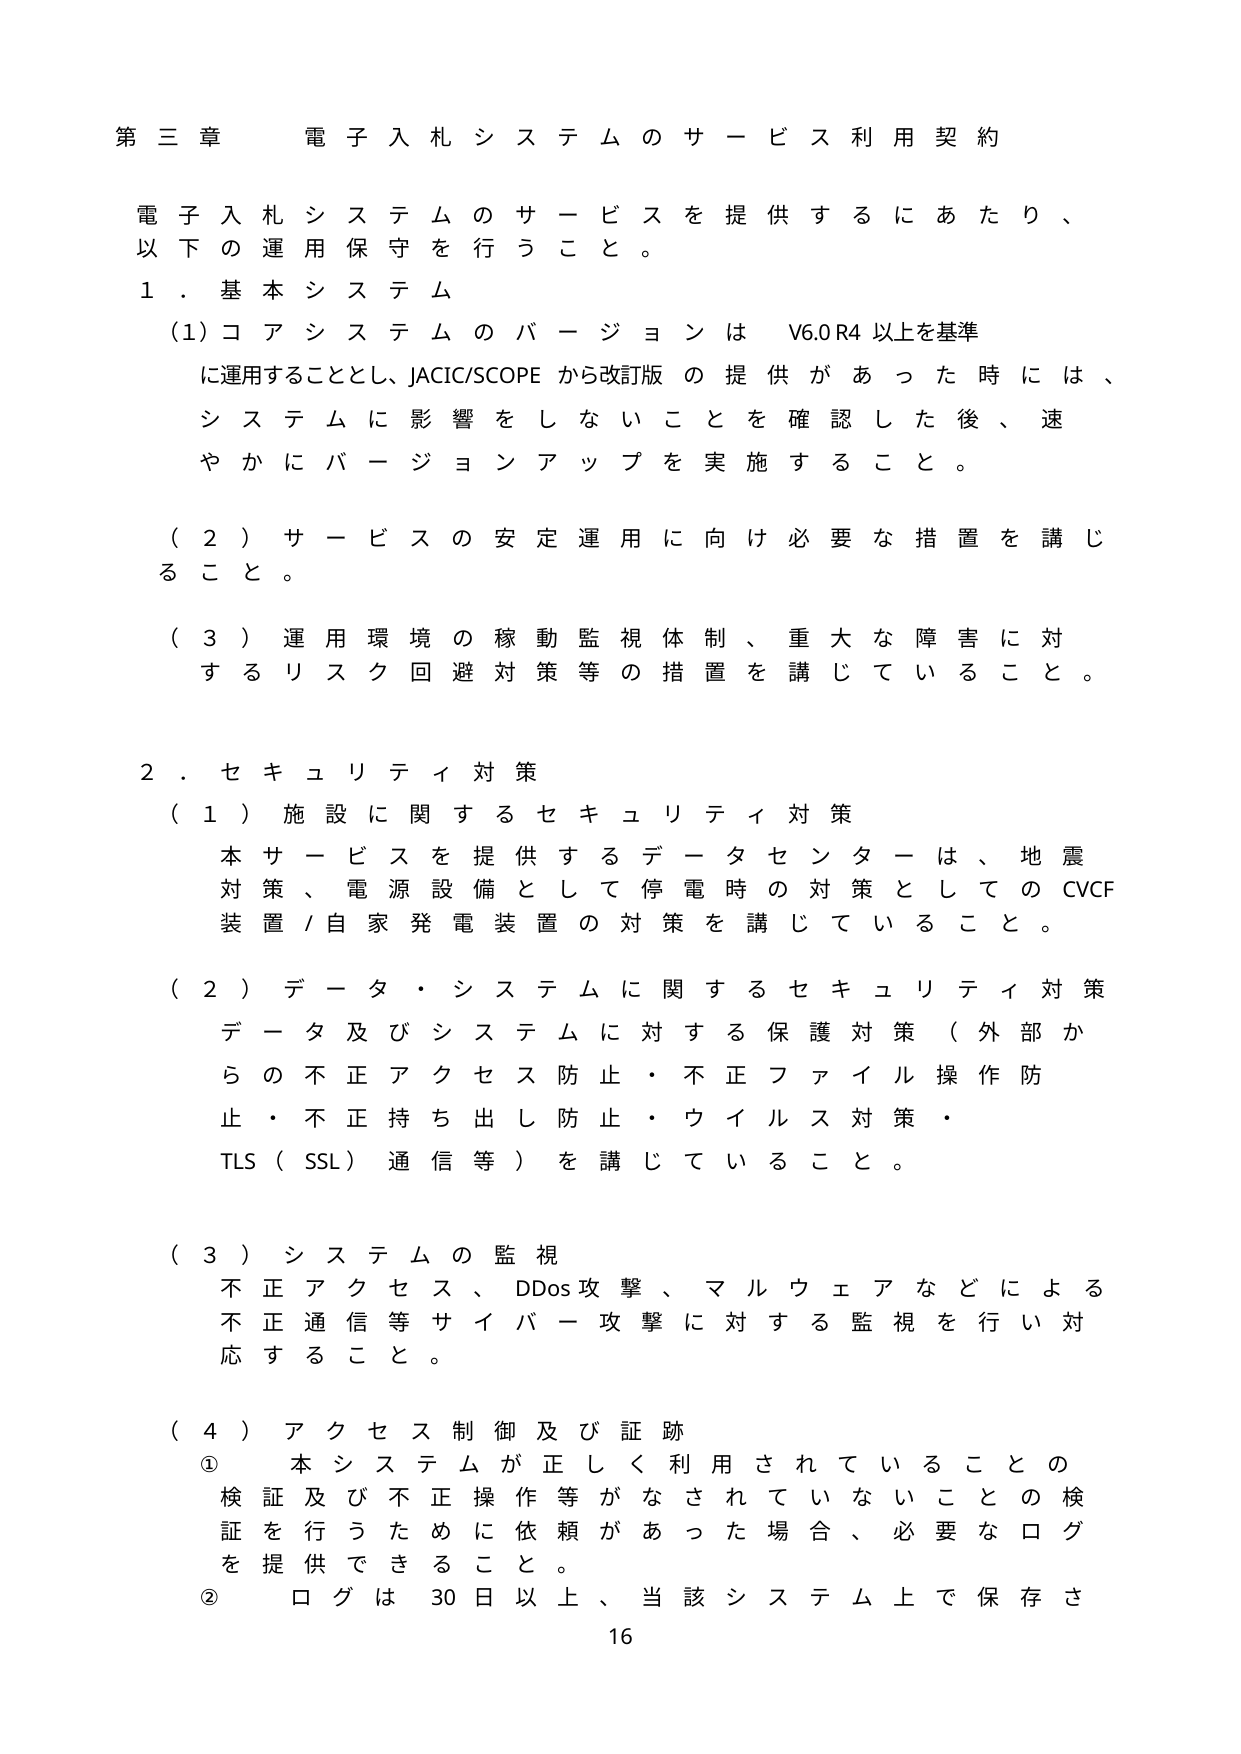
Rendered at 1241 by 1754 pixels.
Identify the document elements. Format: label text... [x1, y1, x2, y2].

text 本サービスを提供するデータセンターは、地震対策、電源設備として停電時の対策としてのCVCF 装置/自家発電装置の対策を講じていること。 [215, 838, 1125, 938]
text （２）データ・システムに関するセキュリティ対策 [149, 972, 1125, 1005]
text 不正アクセス、DDos攻撃、マルウェアなどによる不正通信等サイバー攻撃に対する監視を行い対応すること。 [210, 1271, 1125, 1371]
text 電子入札システムのサービスを提供するにあたり、以下の運用保守を行うこと。 [127, 197, 1125, 264]
text （４）アクセス制御及び証跡 [155, 1413, 1116, 1446]
text （２）サービスの安定運用に向け必要な措置を講じること。 [154, 521, 1125, 587]
text 第三章 電子入札システムのサービス利用契約 [115, 119, 1116, 153]
text ① 本システムが正しく利用されていることの検証及び不正操作等がなされていないことの検証を行うために依頼があった場合、必要なログを提供できること。 [189, 1446, 1116, 1579]
text ２．セキュリティ対策 [127, 754, 1125, 787]
text （１）コアシステムのバージョンは V6.0 R4 以上を基準に運用することとし、JACIC/SCOPE から改訂版の提供があった時には、システムに影響をしないことを確認した後、速やかにバージョンアップを実施すること。 [154, 314, 1116, 478]
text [189, 1579, 1116, 1613]
text （１）施設に関するセキュリティ対策 [149, 796, 1125, 829]
text １．基本システム [127, 272, 1125, 306]
text （３）運用環境の稼動監視体制、重大な障害に対するリスク回避対策等の措置を講じていること。 [155, 621, 1116, 687]
text （３）システムの監視 [149, 1237, 1125, 1271]
text データ及びシステムに対する保護対策（外部からの不正アクセス防止・不正ファイル操作防止・不正持ち出し防止・ウイルス対策・TLS（SSL）通信等）を講じていること。 [215, 1014, 1116, 1177]
